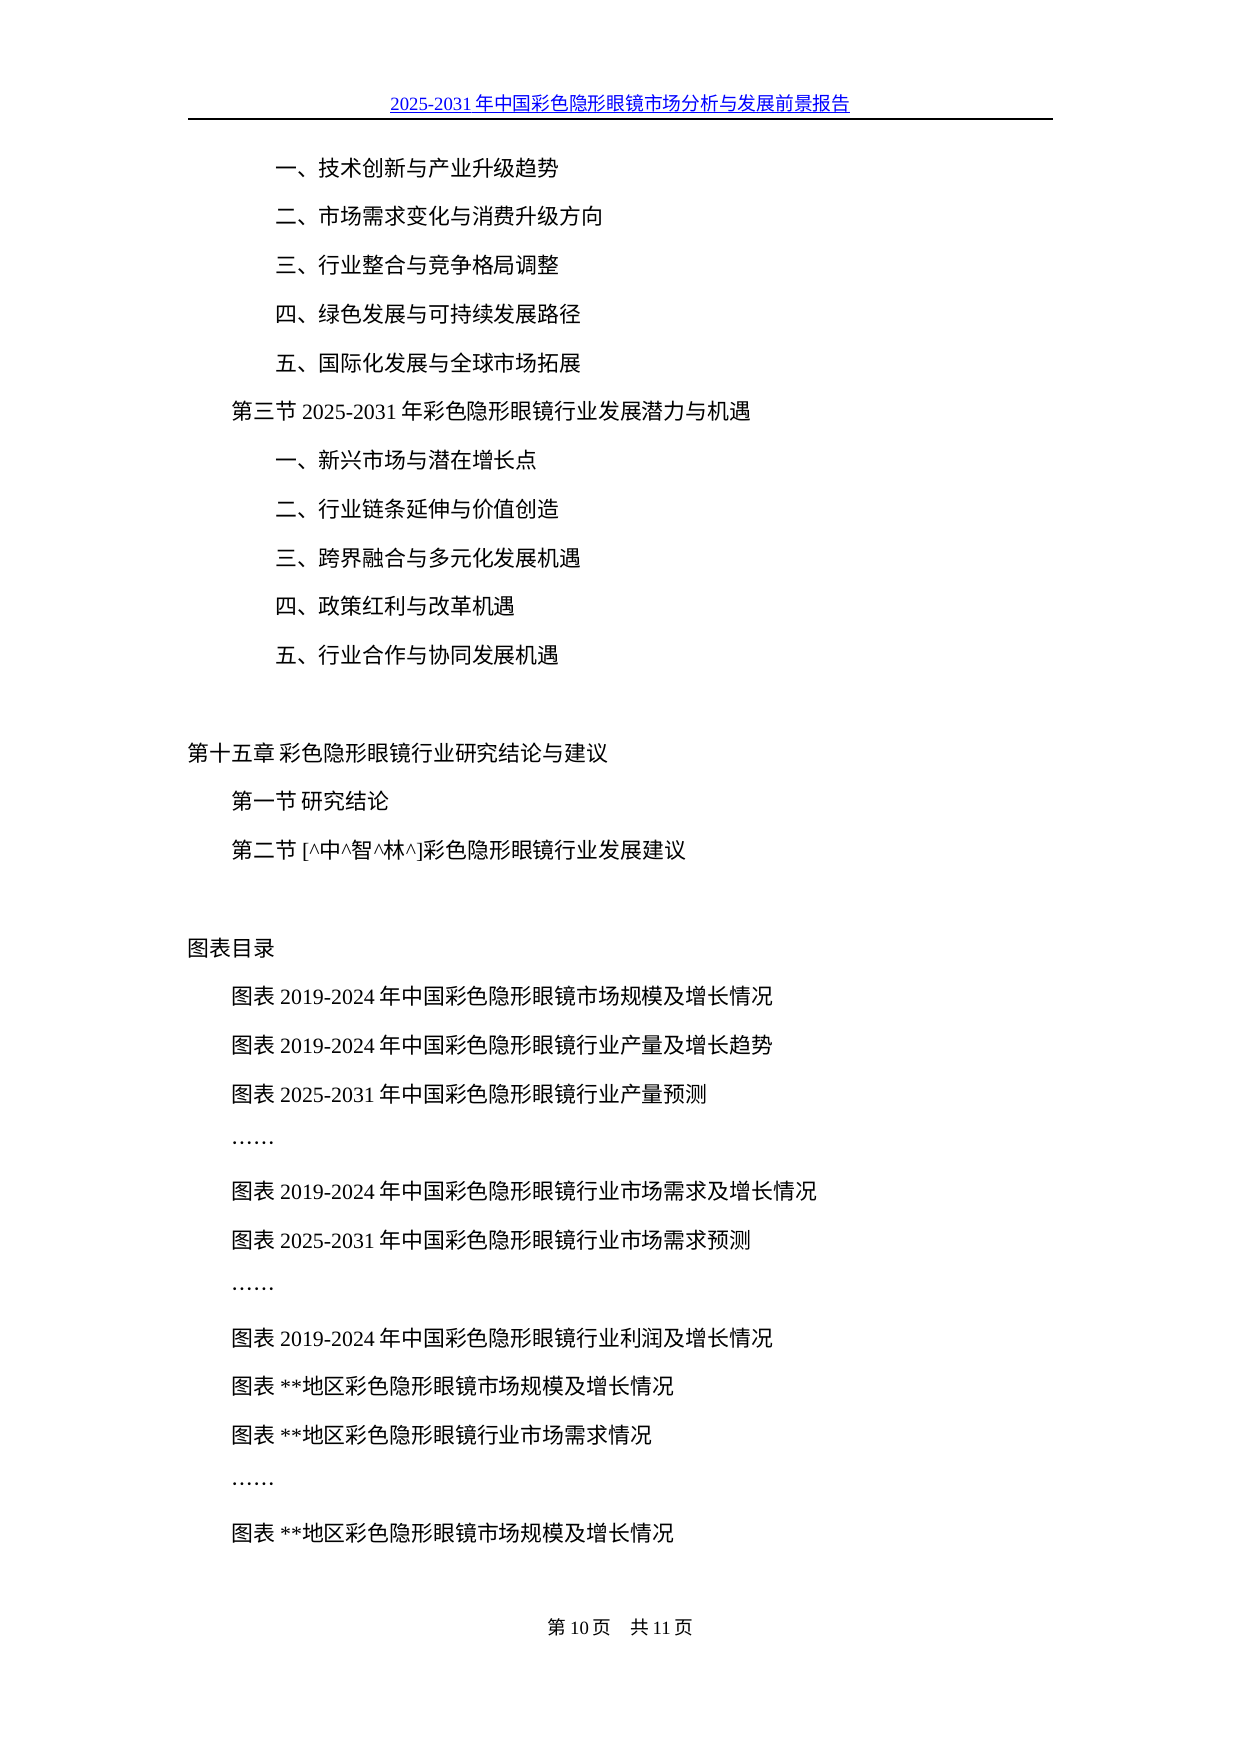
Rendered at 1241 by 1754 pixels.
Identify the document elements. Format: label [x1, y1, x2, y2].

text [187, 150, 1053, 1548]
